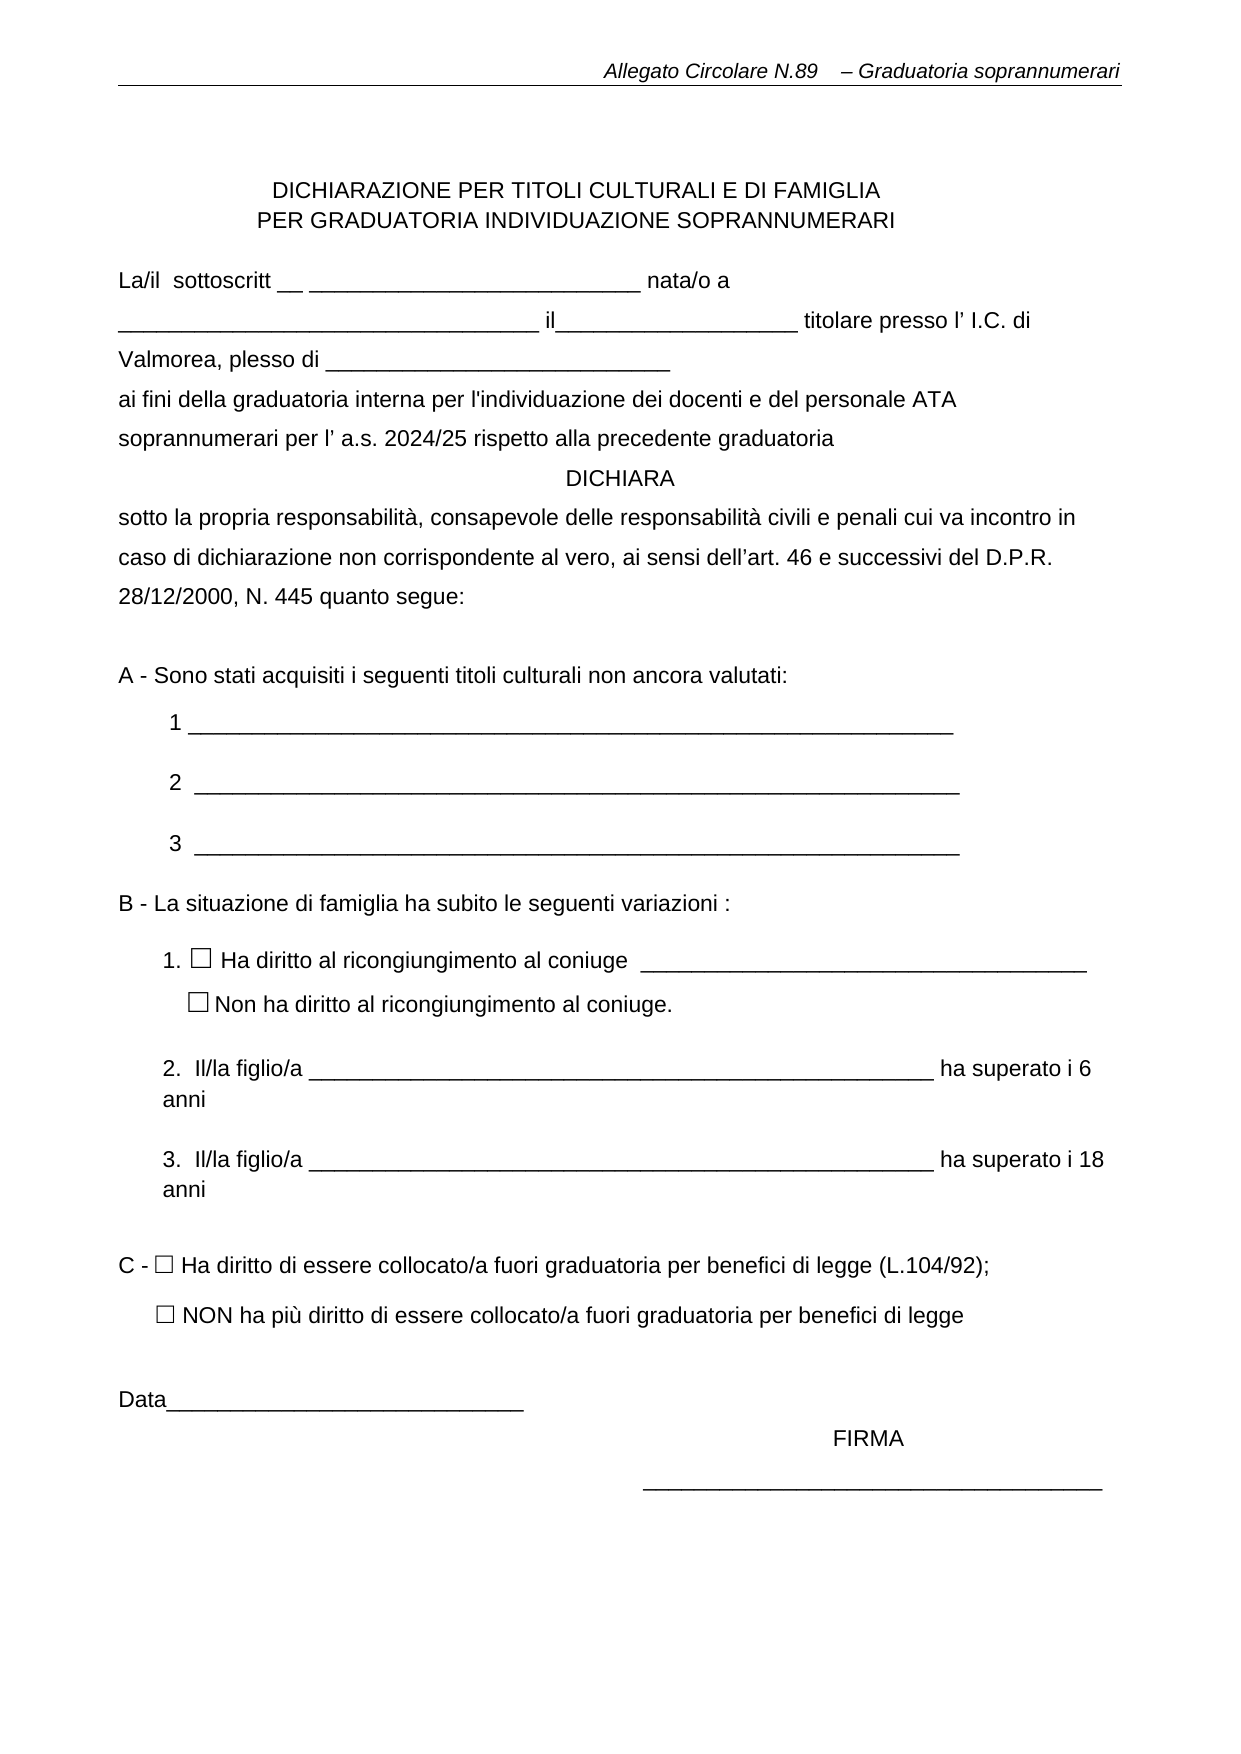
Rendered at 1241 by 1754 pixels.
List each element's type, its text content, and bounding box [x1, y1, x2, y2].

text 2 ____________________________________________________________ [118, 769, 1122, 796]
text La/il sottoscritt __ __________________________ nata/o a _________________________________ il___________________ titolare presso l’ I.C. di Valmorea, plesso di ___________________________ [118, 267, 1122, 373]
text Data____________________________ [118, 1386, 1122, 1412]
text PER GRADUATORIA INDIVIDUAZIONE SOPRANNUMERARI [30, 207, 1122, 233]
text Allegato Circolare N.89 – Graduatoria soprannumerari [118, 59, 1122, 85]
text FIRMA ____________________________________ [643, 1425, 1122, 1491]
text A - Sono stati acquisiti i seguenti titoli culturali non ancora valutati: [118, 662, 1122, 688]
text 1. □ Ha diritto al ricongiungimento al coniuge ___________________________________ [162, 937, 1122, 975]
text 2. Il/la figlio/a _________________________________________________ ha superato i 6 anni [162, 1055, 1122, 1112]
text □ Non ha diritto al ricongiungimento al coniuge. [162, 981, 1122, 1019]
text B - La situazione di famiglia ha subito le seguenti variazioni : [118, 890, 1122, 916]
text 3. Il/la figlio/a _________________________________________________ ha superato i 18 anni [162, 1146, 1122, 1202]
text sotto la propria responsabilità, consapevole delle responsabilità civili e penali cui va incontro in caso di dichiarazione non corrispondente al vero, ai sensi dell’art. 46 e successivi del D.P.R. 28/12/2000, N. 445 quanto segue: [118, 504, 1122, 609]
text DICHIARAZIONE PER TITOLI CULTURALI E DI FAMIGLIA [30, 177, 1122, 203]
text DICHIARA [118, 465, 1122, 491]
text 3 ____________________________________________________________ [118, 830, 1122, 856]
text ai fini della graduatoria interna per l'individuazione dei docenti e del personale ATA soprannumerari per l’ a.s. 2024/25 rispetto alla precedente graduatoria [118, 386, 1122, 452]
text C - □ Ha diritto di essere collocato/a fuori graduatoria per benefici di legge (L.104/92); [118, 1246, 1122, 1279]
text 1 ____________________________________________________________ [118, 709, 1122, 735]
text □ NON ha più diritto di essere collocato/a fuori graduatoria per benefici di legge [118, 1296, 1122, 1330]
